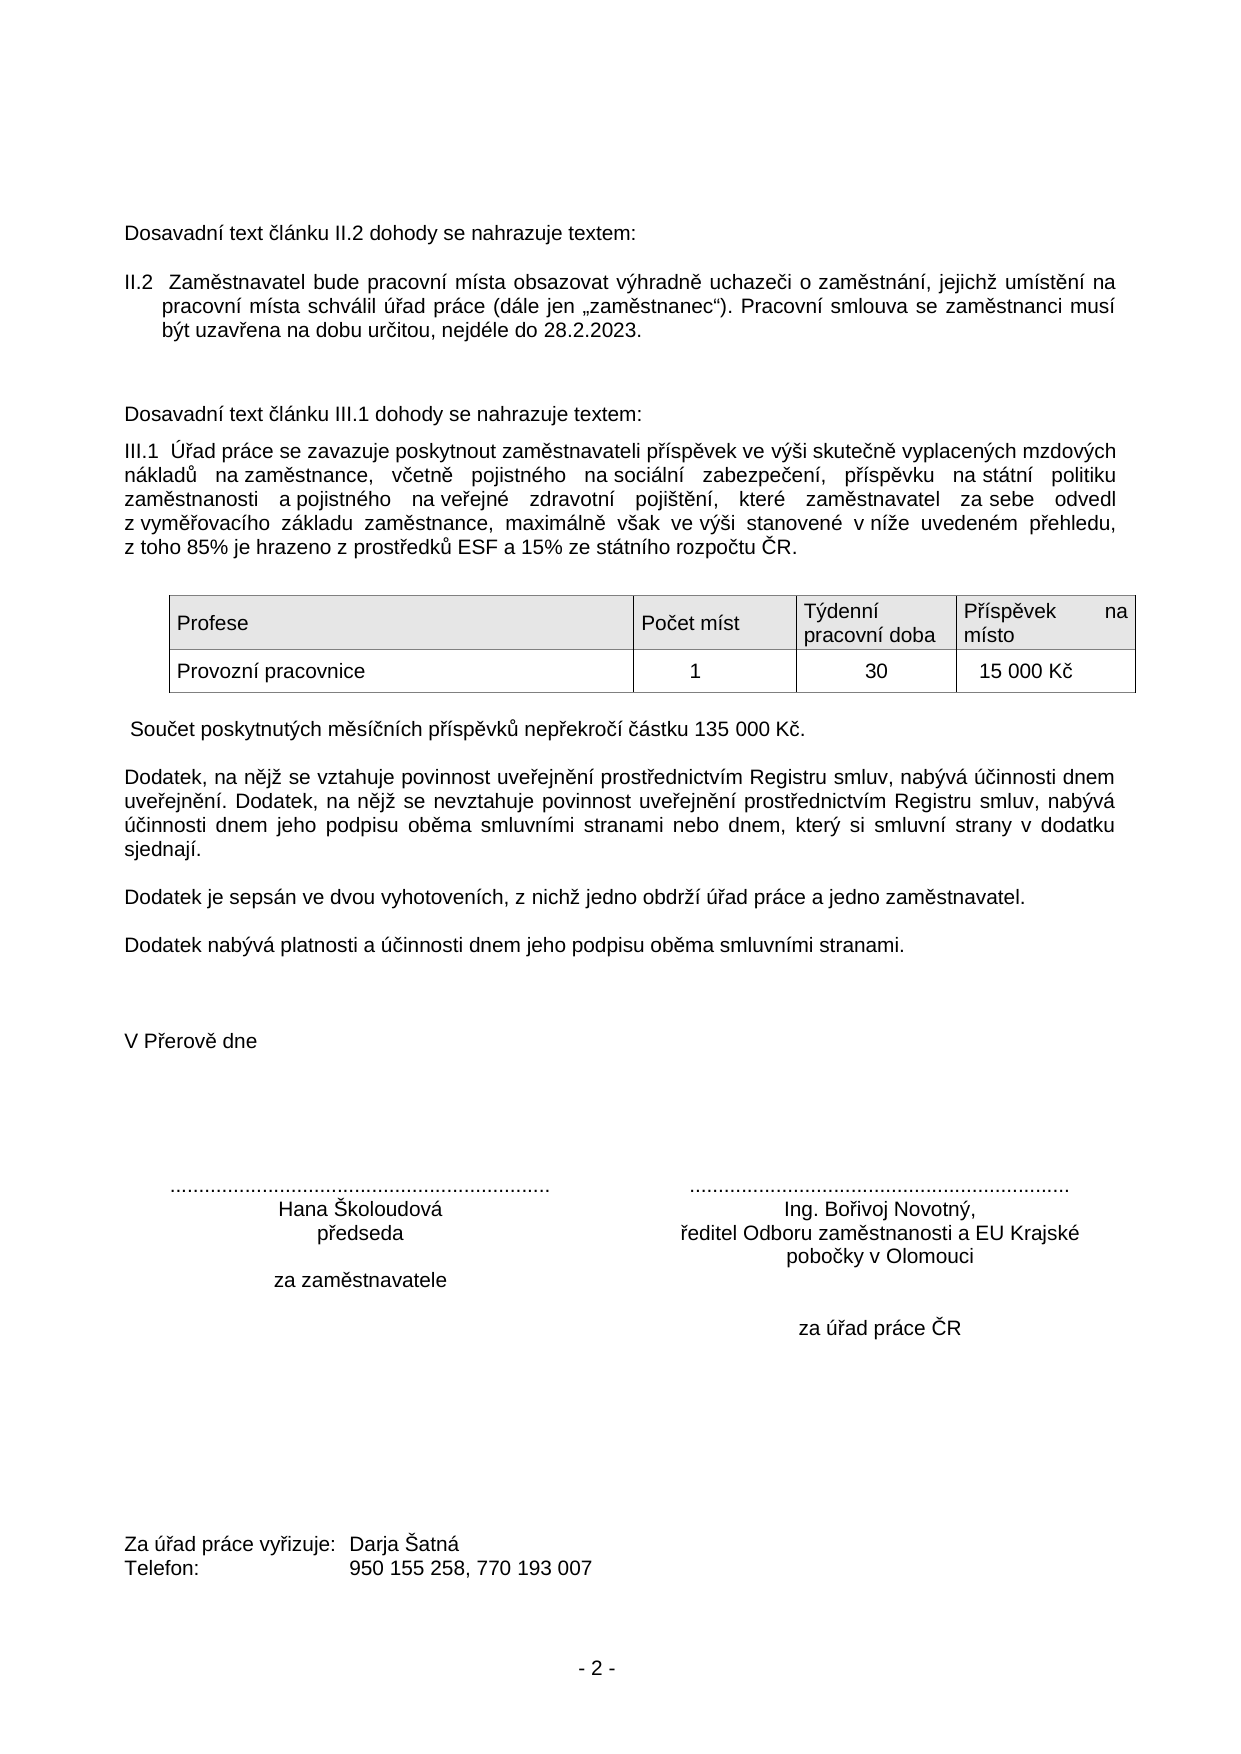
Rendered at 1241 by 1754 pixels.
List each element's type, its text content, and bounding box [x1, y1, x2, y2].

text Dosavadní text článku II.2 dohody se nahrazuje textem: [124, 221, 1116, 245]
table_cell Provozní pracovnice [170, 650, 633, 692]
text za zaměstnavatele [124, 1268, 596, 1292]
text .................................................................. [644, 1172, 1116, 1196]
text ředitel Odboru zaměstnanosti a EU Krajské pobočky v Olomouci [644, 1220, 1116, 1268]
table_cell 30 [797, 650, 956, 692]
text za úřad práce ČR [644, 1316, 1116, 1340]
table_header Počet míst [634, 596, 796, 649]
table_header Týdenní pracovní doba [797, 596, 956, 649]
text Dodatek, na nějž se vztahuje povinnost uveřejnění prostřednictvím Registru smluv, nabývá účinnosti dnem uveřejnění. Dodatek, na nějž se nevztahuje povinnost uveřejnění prostřednictvím Registru smluv, nabývá účinnosti dnem jeho podpisu oběma smluvními stranami nebo dnem, který si smluvní strany v dodatku sjednají. [124, 765, 1116, 861]
table_cell 1 [634, 650, 796, 692]
text Ing. Bořivoj Novotný, [644, 1196, 1116, 1220]
list II.2 Zaměstnavatel bude pracovní místa obsazovat výhradně uchazeči o zaměstnání, jejichž umístění na pracovní místa schválil úřad práce (dále jen „zaměstnanec“). Pracovní smlouva se zaměstnanci musí být uzavřena na dobu určitou, nejdéle do 28.2.2023. [124, 270, 1116, 342]
text .................................................................. [124, 1172, 596, 1196]
text Součet poskytnutých měsíčních příspěvků nepřekročí částku 135 000 Kč. [124, 717, 1116, 741]
text Dosavadní text článku III.1 dohody se nahrazuje textem: [124, 402, 1116, 426]
text Dodatek nabývá platnosti a účinnosti dnem jeho podpisu oběma smluvními stranami. [124, 933, 1116, 957]
table_header Profese [170, 596, 633, 649]
text Telefon: 950 155 258, 770 193 007 [124, 1556, 1116, 1580]
text V Přerově dne [124, 1029, 1116, 1053]
list III.1 Úřad práce se zavazuje poskytnout zaměstnavateli příspěvek ve výši skutečně vyplacených mzdových nákladů na zaměstnance, včetně pojistného na sociální zabezpečení, příspěvku na státní politiku zaměstnanosti a pojistného na veřejné zdravotní pojištění, které zaměstnavatel za sebe odvedl z vyměřovacího základu zaměstnance, maximálně však ve výši stanovené v níže uvedeném přehledu, z toho 85% je hrazeno z prostředků ESF a 15% ze státního rozpočtu ČR. [124, 439, 1116, 558]
text Za úřad práce vyřizuje: Darja Šatná [124, 1532, 1116, 1556]
text předseda [124, 1220, 596, 1244]
table_header Příspěvek na místo [957, 596, 1135, 649]
text Hana Školoudová [124, 1196, 596, 1220]
text Dodatek je sepsán ve dvou vyhotoveních, z nichž jedno obdrží úřad práce a jedno zaměstnavatel. [124, 885, 1116, 909]
table_cell 15 000 Kč [957, 650, 1135, 692]
